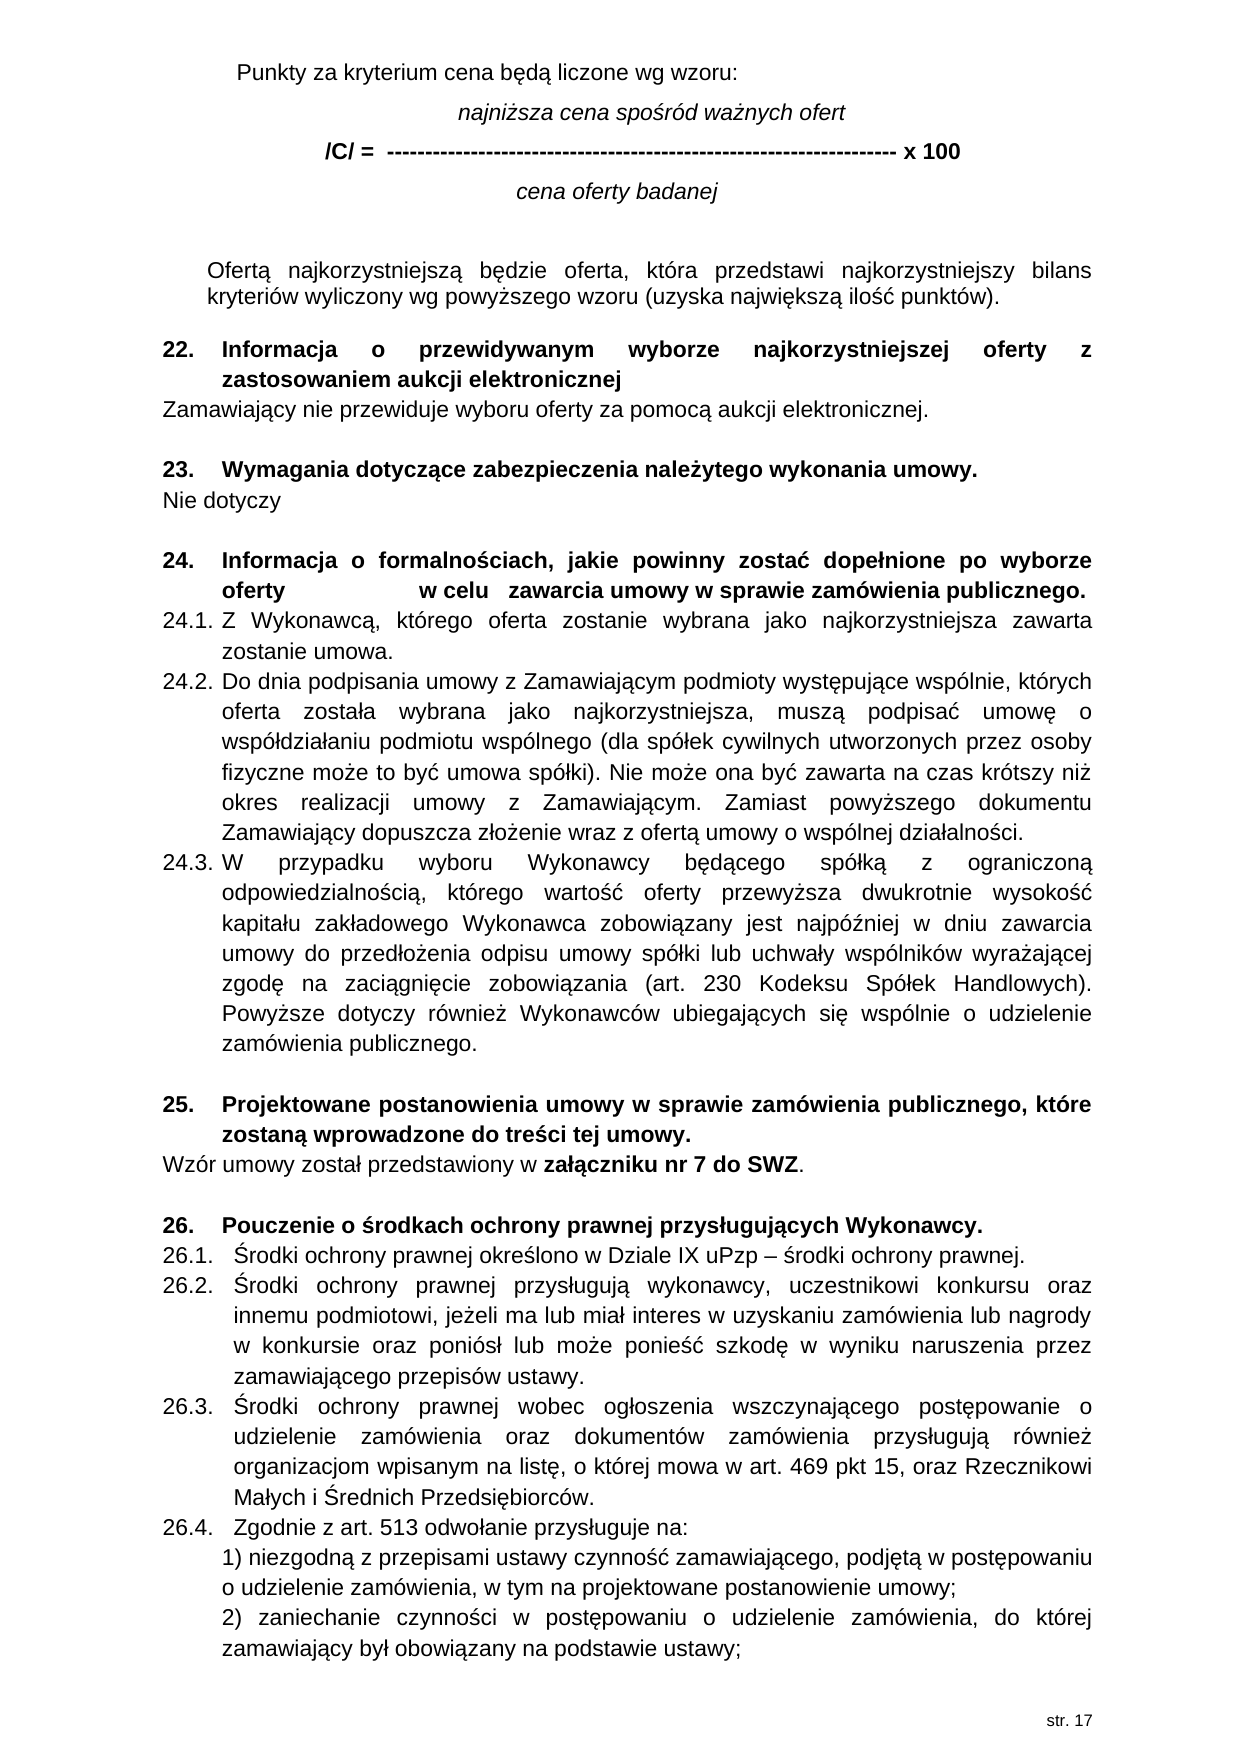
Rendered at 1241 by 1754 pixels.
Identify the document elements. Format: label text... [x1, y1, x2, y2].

text Punkty za kryterium cena będą liczone wg wzoru: [236, 59, 1093, 86]
list Środki ochrony prawnej określono w Dziale IX uPzp – środki ochrony prawnej. [162, 1242, 1093, 1268]
list Do dnia podpisania umowy z Zamawiającym podmioty występujące wspólnie, których oferta została wybrana jako najkorzystniejsza, muszą podpisać umowę o współdziałaniu podmiotu wspólnego (dla spółek cywilnych utworzonych przez osoby fizyczne może to być umowa spółki). Nie może ona być zawarta na czas krótszy niż okres realizacji umowy z Zamawiającym. Zamiast powyższego dokumentu Zamawiający dopuszcza złożenie wraz z ofertą umowy o wspólnej działalności. [162, 668, 1093, 845]
text najniższa cena spośród ważnych ofert [428, 99, 1093, 125]
text Ofertą najkorzystniejszą będzie oferta, która przedstawi najkorzystniejszy bilans kryteriów wyliczony wg powyższego wzoru (uzyska największą ilość punktów). [207, 257, 1093, 309]
list Środki ochrony prawnej wobec ogłoszenia wszczynającego postępowanie o udzielenie zamówienia oraz dokumentów zamówienia przysługują również organizacjom wpisanym na listę, o której mowa w art. 469 pkt 15, oraz Rzecznikowi Małych i Średnich Przedsiębiorców. [162, 1393, 1093, 1510]
list Środki ochrony prawnej przysługują wykonawcy, uczestnikowi konkursu oraz innemu podmiotowi, jeżeli ma lub miał interes w uzyskaniu zamówienia lub nagrody w konkursie oraz poniósł lub może ponieść szkodę w wyniku naruszenia przez zamawiającego przepisów ustawy. [162, 1272, 1093, 1389]
subtitle 25. Projektowane postanowienia umowy w sprawie zamówienia publicznego, które zostaną wprowadzone do treści tej umowy. [162, 1091, 1093, 1147]
text cena oferty badanej [281, 178, 1093, 204]
text Zamawiający nie przewiduje wyboru oferty za pomocą aukcji elektronicznej. [162, 396, 1093, 422]
text Nie dotyczy [162, 487, 1093, 513]
list W przypadku wyboru Wykonawcy będącego spółką z ograniczoną odpowiedzialnością, którego wartość oferty przewyższa dwukrotnie wysokość kapitału zakładowego Wykonawca zobowiązany jest najpóźniej w dniu zawarcia umowy do przedłożenia odpisu umowy spółki lub uchwały wspólników wyrażającej zgodę na zaciągnięcie zobowiązania (art. 230 Kodeksu Spółek Handlowych). Powyższe dotyczy również Wykonawców ubiegających się wspólnie o udzielenie zamówienia publicznego. [162, 849, 1093, 1057]
subtitle 23. Wymagania dotyczące zabezpieczenia należytego wykonania umowy. [162, 456, 1093, 483]
text 22. Informacja o przewidywanym wyborze najkorzystniejszej oferty z zastosowaniem aukcji elektronicznej [162, 336, 1093, 392]
subtitle 24. Informacja o formalnościach, jakie powinny zostać dopełnione po wyborze oferty w celu zawarcia umowy w sprawie zamówienia publicznego. [162, 547, 1093, 604]
list Zgodnie z art. 513 odwołanie przysługuje na: [162, 1514, 1093, 1540]
list Z Wykonawcą, którego oferta zostanie wybrana jako najkorzystniejsza zawarta zostanie umowa. [162, 607, 1093, 664]
subtitle 26. Pouczenie o środkach ochrony prawnej przysługujących Wykonawcy. [162, 1212, 1093, 1238]
text 2) zaniechanie czynności w postępowaniu o udzielenie zamówienia, do której zamawiający był obowiązany na podstawie ustawy; [222, 1604, 1093, 1661]
text /C/ = ------------------------------------------------------------------- x 100 [281, 138, 1093, 164]
text Wzór umowy został przedstawiony w załączniku nr 7 do SWZ. [162, 1151, 1093, 1178]
text 1) niezgodną z przepisami ustawy czynność zamawiającego, podjętą w postępowaniu o udzielenie zamówienia, w tym na projektowane postanowienie umowy; [222, 1544, 1093, 1601]
